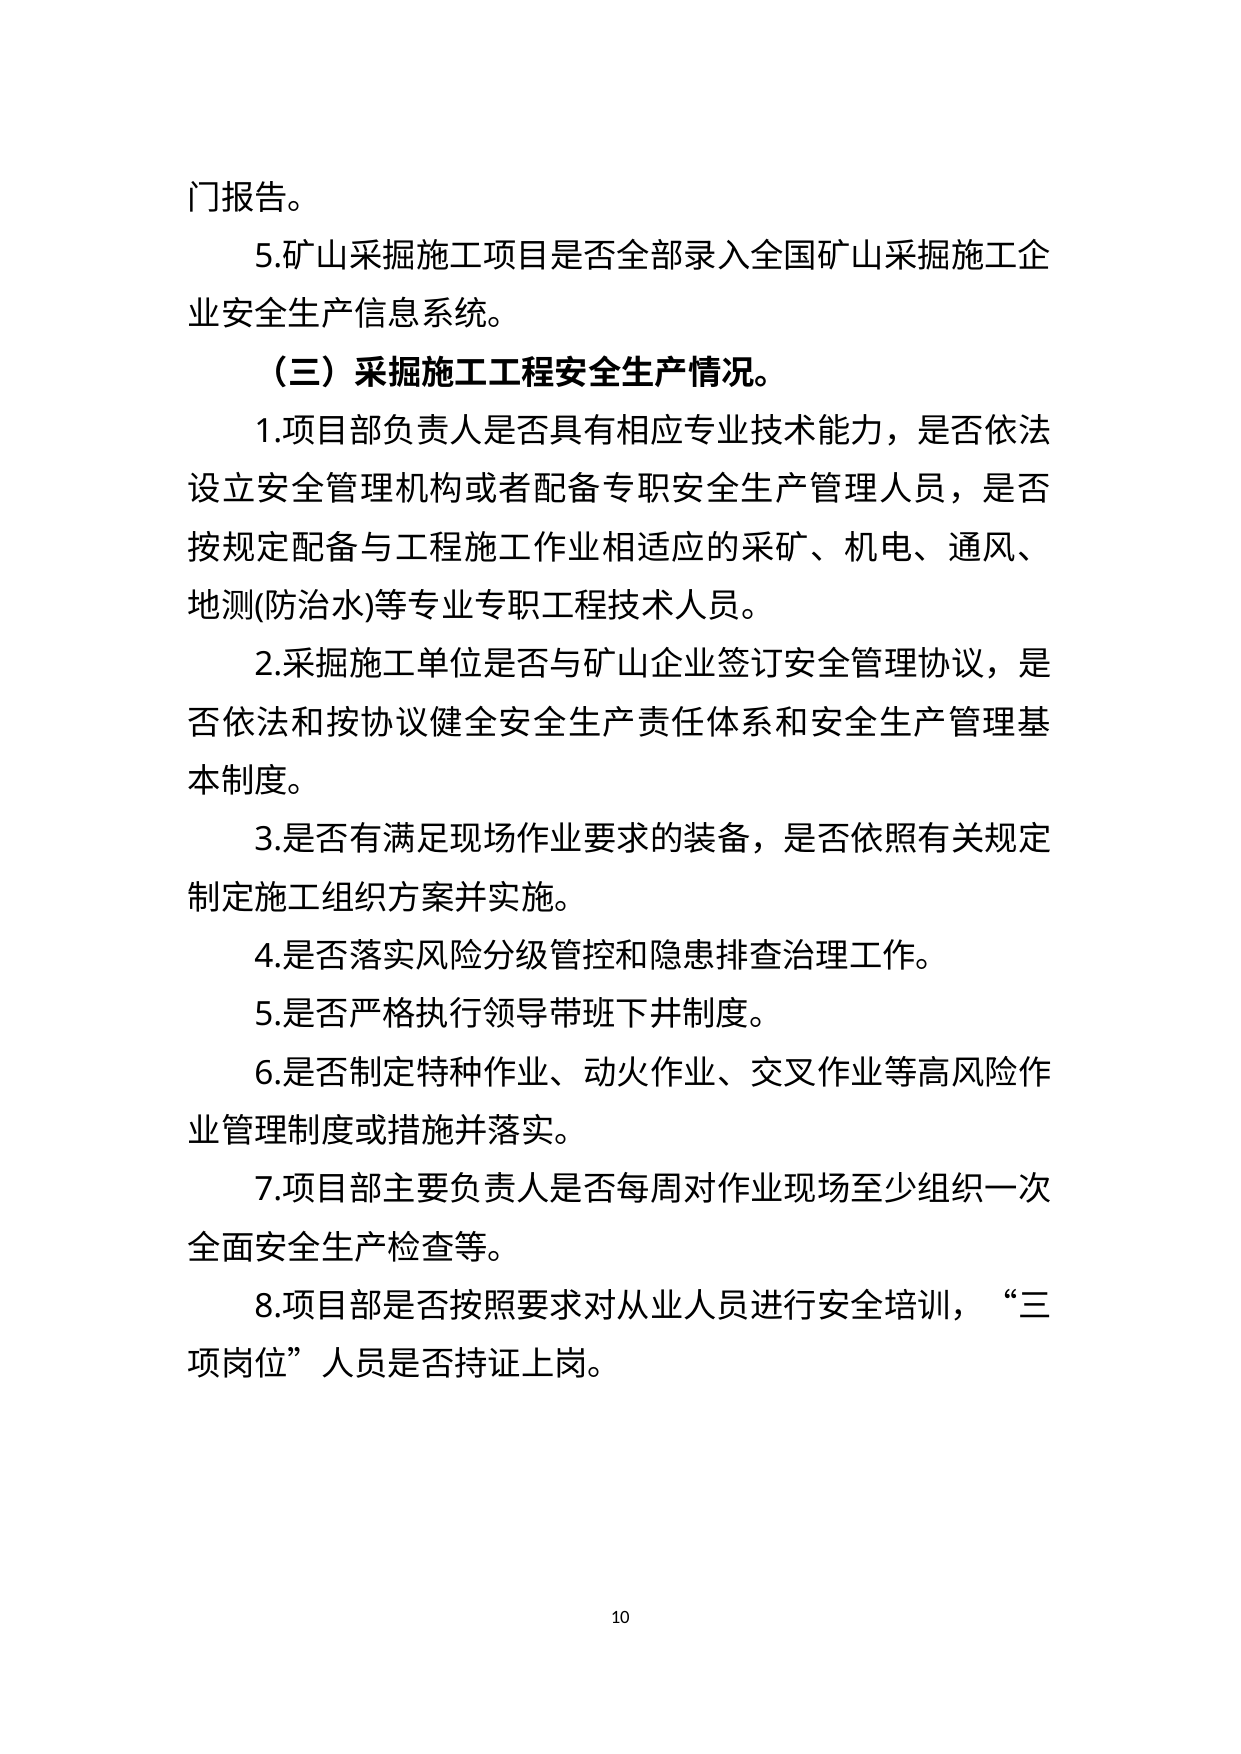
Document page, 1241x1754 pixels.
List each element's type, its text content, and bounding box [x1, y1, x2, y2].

text 3.是否有满足现场作业要求的装备，是否依照有关规定制定施工组织方案并实施。 [187, 804, 1053, 921]
text （三）采掘施工工程安全生产情况。 [187, 337, 1053, 396]
text 4.是否落实风险分级管控和隐患排查治理工作。 [187, 921, 1053, 979]
text 2.采掘施工单位是否与矿山企业签订安全管理协议，是否依法和按协议健全安全生产责任体系和安全生产管理基本制度。 [187, 629, 1053, 804]
text 6.是否制定特种作业、动火作业、交叉作业等高风险作业管理制度或措施并落实。 [187, 1037, 1053, 1154]
text 5.矿山采掘施工项目是否全部录入全国矿山采掘施工企业安全生产信息系统。 [187, 221, 1053, 337]
text 8.项目部是否按照要求对从业人员进行安全培训，“三项岗位”人员是否持证上岗。 [187, 1271, 1053, 1387]
text 5.是否严格执行领导带班下井制度。 [187, 979, 1053, 1037]
text 7.项目部主要负责人是否每周对作业现场至少组织一次全面安全生产检查等。 [187, 1154, 1053, 1271]
text 1.项目部负责人是否具有相应专业技术能力，是否依法设立安全管理机构或者配备专职安全生产管理人员，是否按规定配备与工程施工作业相适应的采矿、机电、通风、地测(防治水)等专业专职工程技术人员。 [187, 396, 1053, 629]
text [187, 162, 1053, 221]
